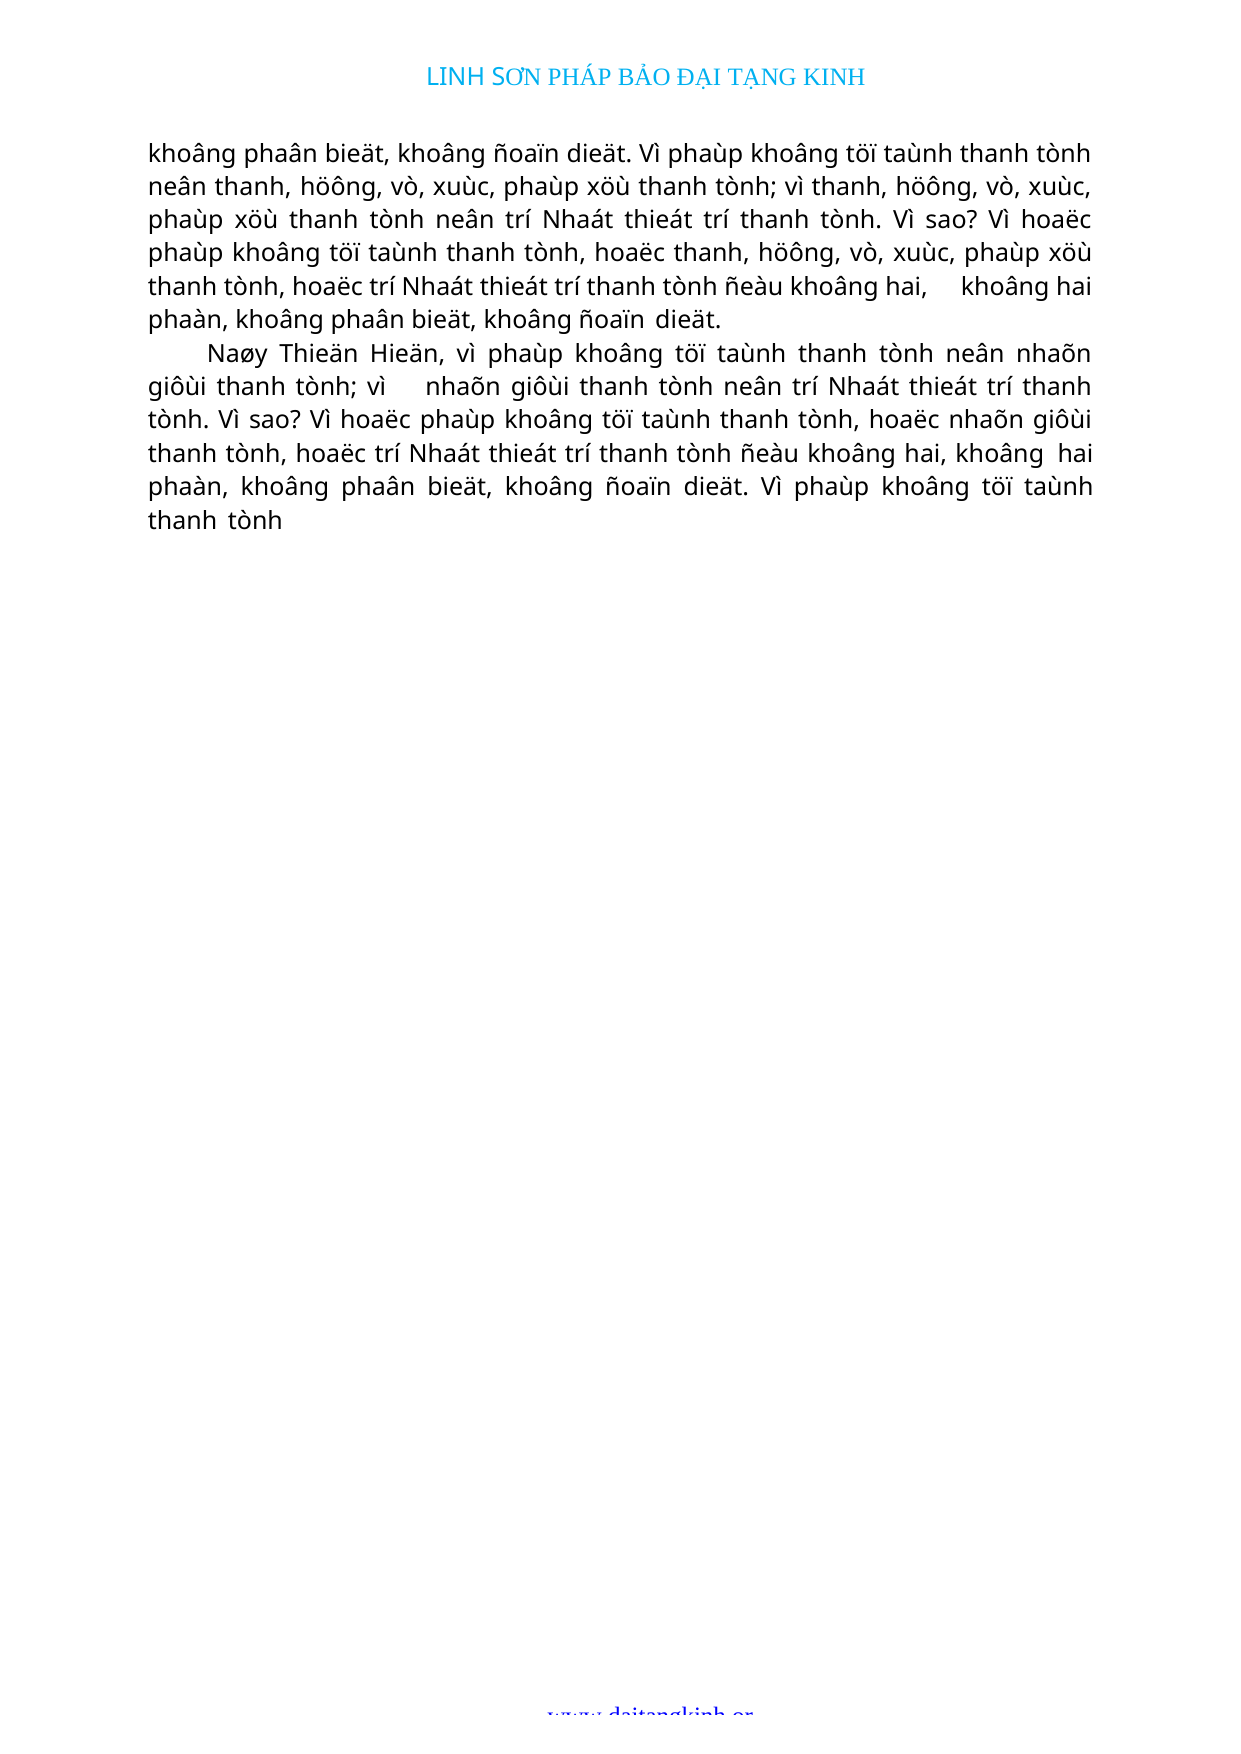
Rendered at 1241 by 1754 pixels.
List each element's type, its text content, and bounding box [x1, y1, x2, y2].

text Naøy Thieän Hieän, vì phaùp khoâng töï taùnh thanh tònh neân nhaõn giôùi thanh tònh; vì nhaõn giôùi thanh tònh neân trí Nhaát thieát trí thanh tònh. Vì sao? Vì hoaëc phaùp khoâng töï taùnh thanh tònh, hoaëc nhaõn giôùi thanh tònh, hoaëc trí Nhaát thieát trí thanh tònh ñeàu khoâng hai, khoâng hai phaàn, khoâng phaân bieät, khoâng ñoaïn dieät. Vì phaùp khoâng töï taùnh thanh tònh [148, 336, 1093, 536]
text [148, 135, 1093, 336]
